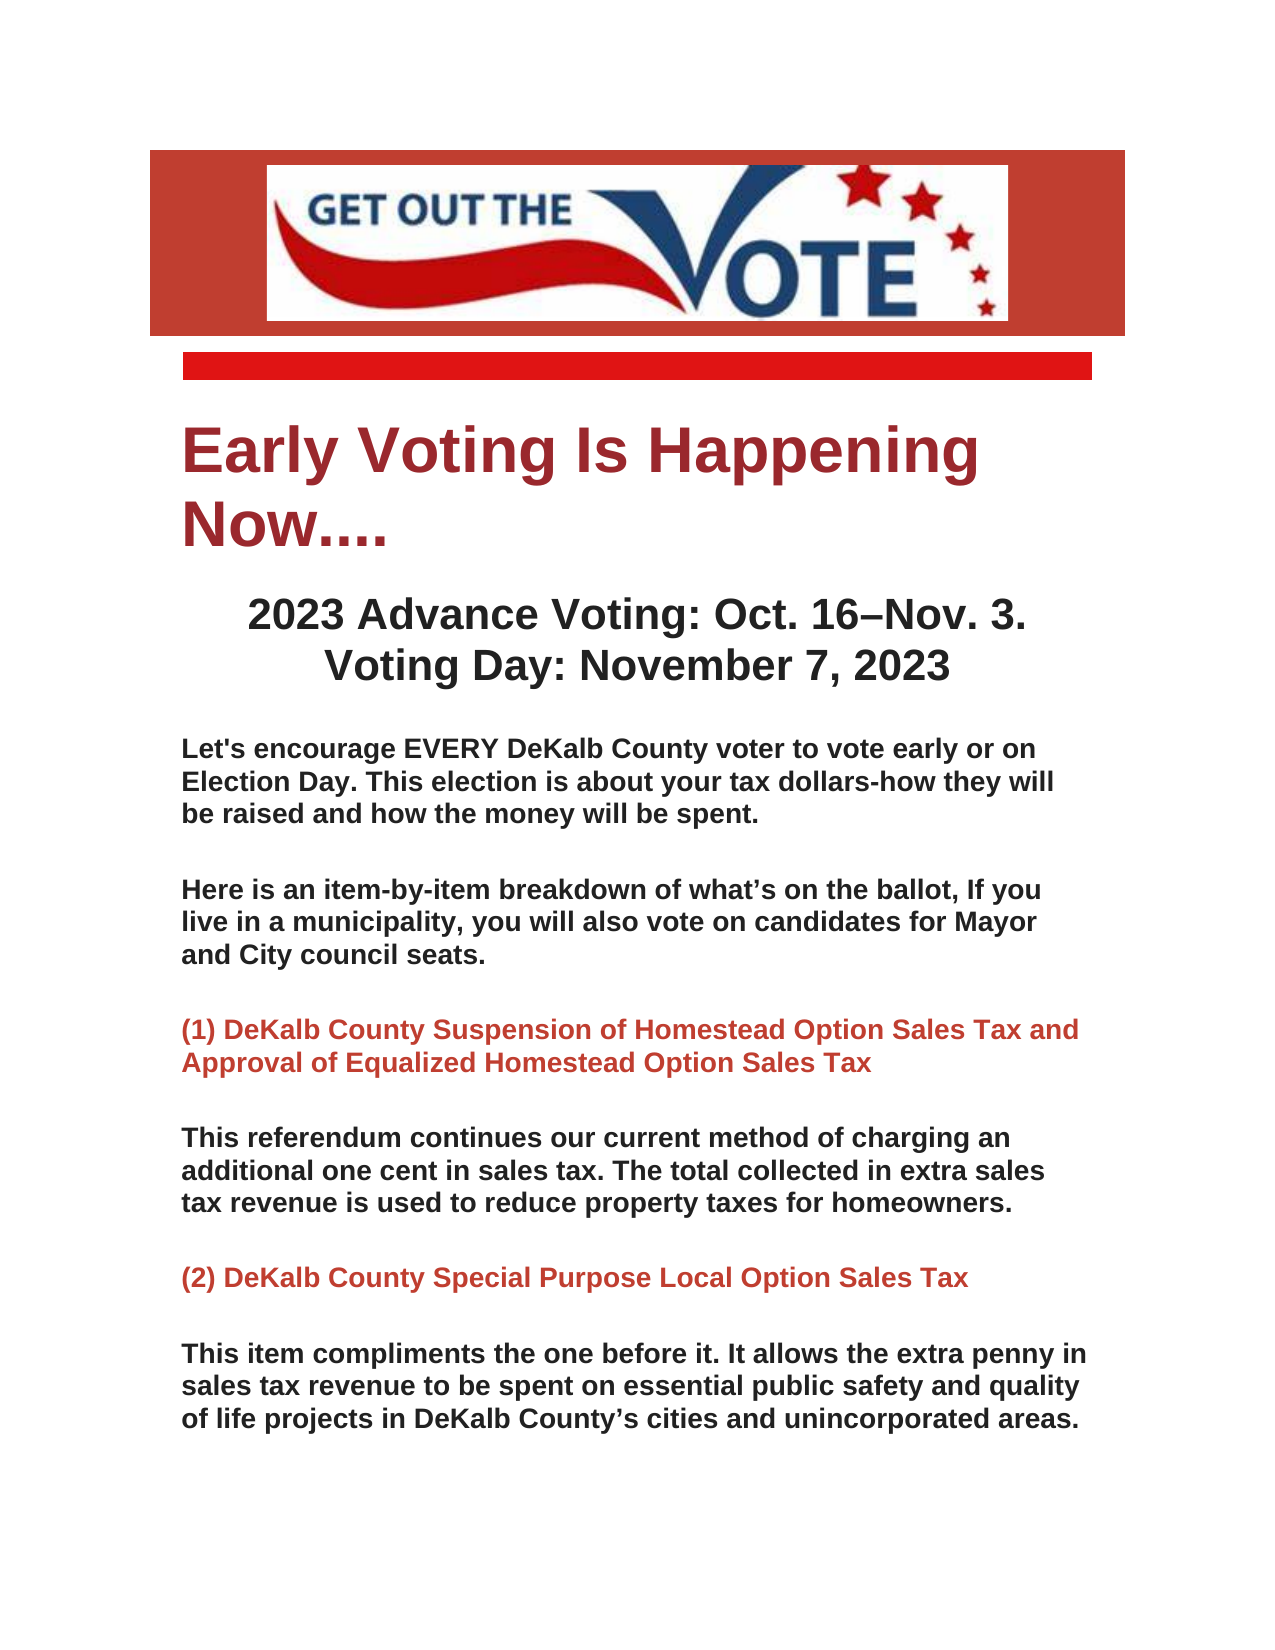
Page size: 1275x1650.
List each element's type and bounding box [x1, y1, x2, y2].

table_header [150, 150, 1125, 336]
table_header [150, 336, 1125, 396]
table_header [150, 396, 1125, 1482]
picture [266, 165, 1009, 321]
